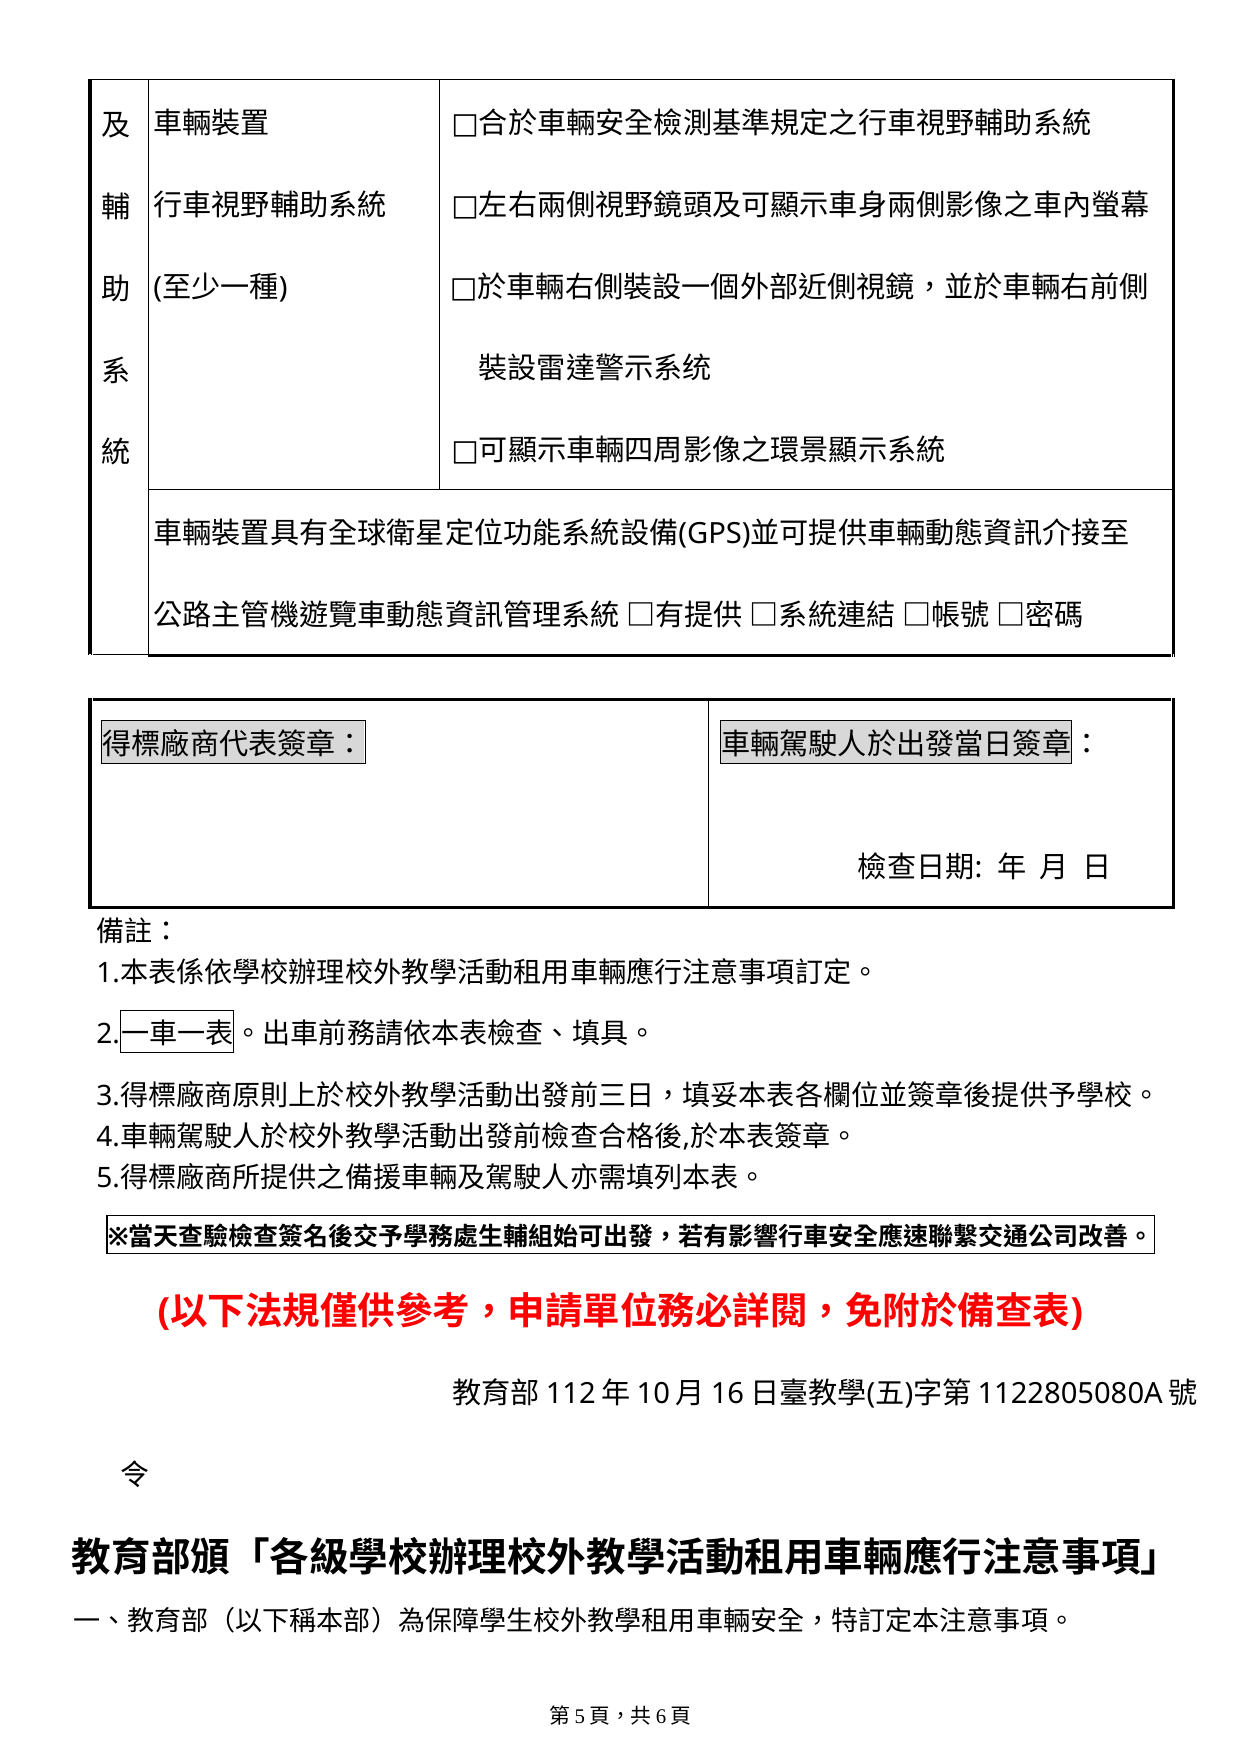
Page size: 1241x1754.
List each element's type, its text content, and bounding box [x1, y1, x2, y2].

text 5.得標廠商所提供之備援車輛及駕駛人亦需填列本表。 [96, 1154, 1177, 1195]
text 2.一車一表。出車前務請依本表檢查、填具。 [96, 991, 1134, 1073]
text 4.車輛駕駛人於校外教學活動出發前檢查合格後,於本表簽章。 [96, 1113, 1134, 1154]
text 一、教育部（以下稱本部）為保障學生校外教學租用車輛安全，特訂定本注意事項。 [73, 1595, 1185, 1639]
table_cell 車輛裝置具有全球衛星定位功能系統設備(GPS)並可提供車輛動態資訊介接至 公路主管機遊覽車動態資訊管理系統 □有提供 □系統連結 □帳號 □密碼 [149, 490, 1172, 654]
text 教育部112年10月16日臺教學(五)字第1122805080A號令 [120, 1349, 1204, 1513]
text 教育部頒「各級學校辦理校外教學活動租用車輛應行注意事項」 [72, 1513, 1204, 1595]
table_cell 車輛駕駛人於出發當日簽章： 檢查日期: 年 月 日 [709, 698, 1172, 906]
table_cell 得標廠商代表簽章： [92, 699, 708, 906]
text 3.得標廠商原則上於校外教學活動出發前三日，填妥本表各欄位並簽章後提供予學校。 [96, 1073, 1200, 1113]
text 1.本表係依學校辦理校外教學活動租用車輛應行注意事項訂定。 [96, 950, 1134, 991]
text ※當天查驗檢查簽名後交予學務處生輔組始可出發，若有影響行車安全應速聯繫交通公司改善。 [31, 1214, 1201, 1255]
text (以下法規僅供參考，申請單位務必詳閱，免附於備查表) [106, 1268, 1134, 1349]
table_cell □合於車輛安全檢測基準規定之行車視野輔助系統 □左右兩側視野鏡頭及可顯示車身兩側影像之車內螢幕 □於車輛右側裝設一個外部近側視鏡，並於車輛右前側裝設雷達警示系统 □可顯示車輛四周影像之環景顯示系統 [440, 80, 1172, 489]
table_cell 車輛裝置 行車視野輔助系統 (至少一種) [149, 80, 439, 489]
table_cell [91, 654, 1173, 698]
text 備註： [96, 909, 1134, 950]
